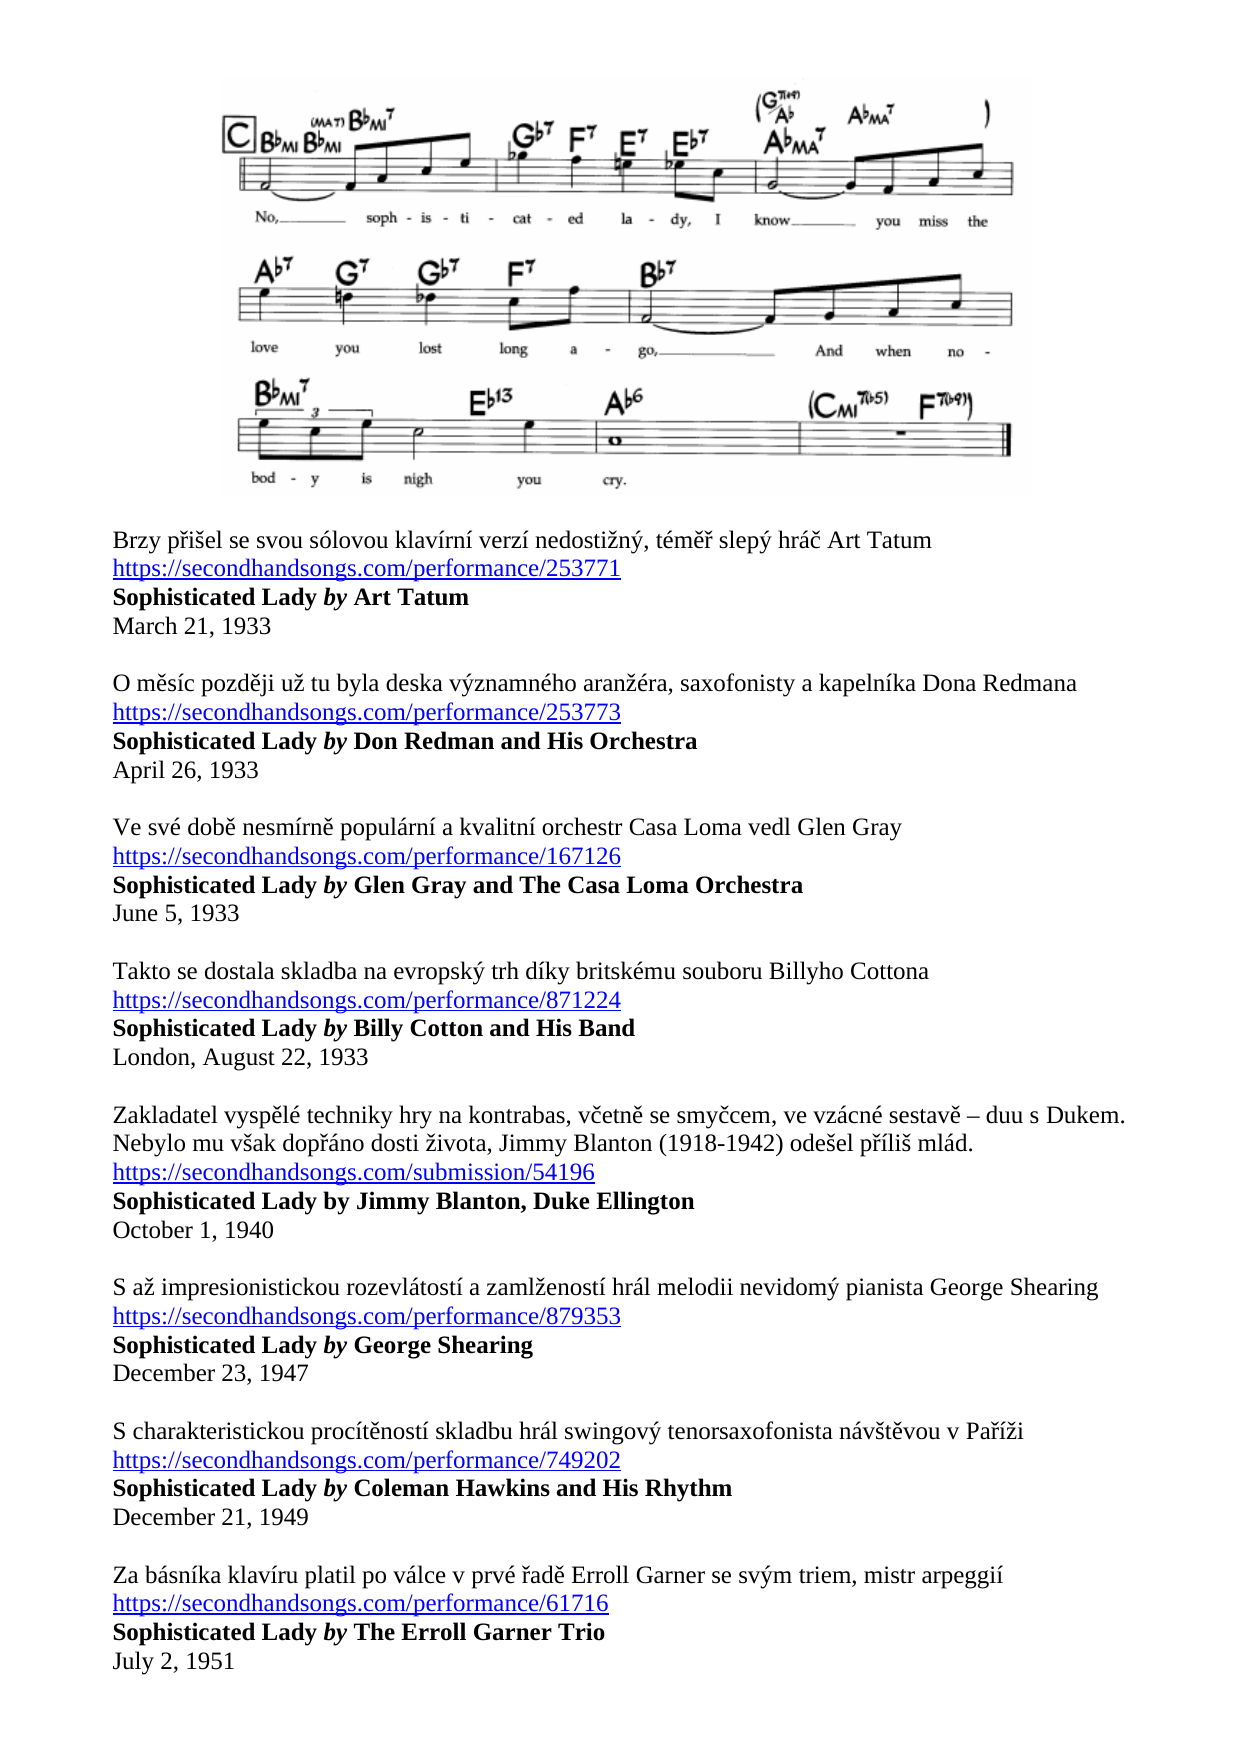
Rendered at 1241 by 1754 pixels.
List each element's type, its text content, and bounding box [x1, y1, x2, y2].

text December 23, 1947 [112, 1358, 1140, 1387]
text Sophisticated Lady by George Shearing [112, 1330, 1140, 1358]
text https://secondhandsongs.com/submission/54196 [112, 1157, 1140, 1186]
text Takto se dostala skladba na evropský trh díky britskému souboru Billyho Cottona [112, 956, 1140, 985]
text Zakladatel vyspělé techniky hry na kontrabas, včetně se smyčcem, ve vzácné sestavě – duu s Dukem. Nebylo mu však dopřáno dosti života, Jimmy Blanton (1918-1942) odešel příliš mlád. [112, 1100, 1140, 1157]
text Sophisticated Lady by Art Tatum [112, 582, 1140, 611]
text https://secondhandsongs.com/performance/167126 [112, 841, 1140, 870]
picture [218, 76, 1034, 496]
text June 5, 1933 [112, 898, 1140, 927]
text March 21, 1933 [112, 611, 1140, 640]
text https://secondhandsongs.com/performance/253771 [112, 553, 1140, 582]
text Sophisticated Lady by Coleman Hawkins and His Rhythm [112, 1473, 1140, 1502]
text Za básníka klavíru platil po válce v prvé řadě Erroll Garner se svým triem, mistr arpeggií [112, 1560, 1140, 1588]
text Ve své době nesmírně populární a kvalitní orchestr Casa Loma vedl Glen Gray [112, 812, 1140, 841]
text Sophisticated Lady by Don Redman and His Orchestra [112, 726, 1140, 755]
text https://secondhandsongs.com/performance/749202 [112, 1445, 1140, 1473]
text Sophisticated Lady by Glen Gray and The Casa Loma Orchestra [112, 870, 1140, 898]
text October 1, 1940 [112, 1215, 1140, 1243]
text Sophisticated Lady by The Erroll Garner Trio [112, 1617, 1140, 1646]
text Sophisticated Lady by Jimmy Blanton, Duke Ellington [112, 1186, 1140, 1215]
text S až impresionistickou rozevlátostí a zamlžeností hrál melodii nevidomý pianista George Shearing [112, 1272, 1140, 1301]
text April 26, 1933 [112, 755, 1140, 783]
text Brzy přišel se svou sólovou klavírní verzí nedostižný, téměř slepý hráč Art Tatum [112, 525, 1140, 553]
text https://secondhandsongs.com/performance/871224 [112, 985, 1140, 1013]
text O měsíc později už tu byla deska významného aranžéra, saxofonisty a kapelníka Dona Redmana [112, 668, 1140, 697]
text December 21, 1949 [112, 1502, 1140, 1531]
text July 2, 1951 [112, 1646, 1140, 1675]
text https://secondhandsongs.com/performance/61716 [112, 1588, 1140, 1617]
text https://secondhandsongs.com/performance/253773 [112, 697, 1140, 726]
text https://secondhandsongs.com/performance/879353 [112, 1301, 1140, 1330]
text London, August 22, 1933 [112, 1042, 1140, 1071]
text S charakteristickou procítěností skladbu hrál swingový tenorsaxofonista návštěvou v Paříži [112, 1416, 1140, 1445]
text Sophisticated Lady by Billy Cotton and His Band [112, 1013, 1140, 1042]
